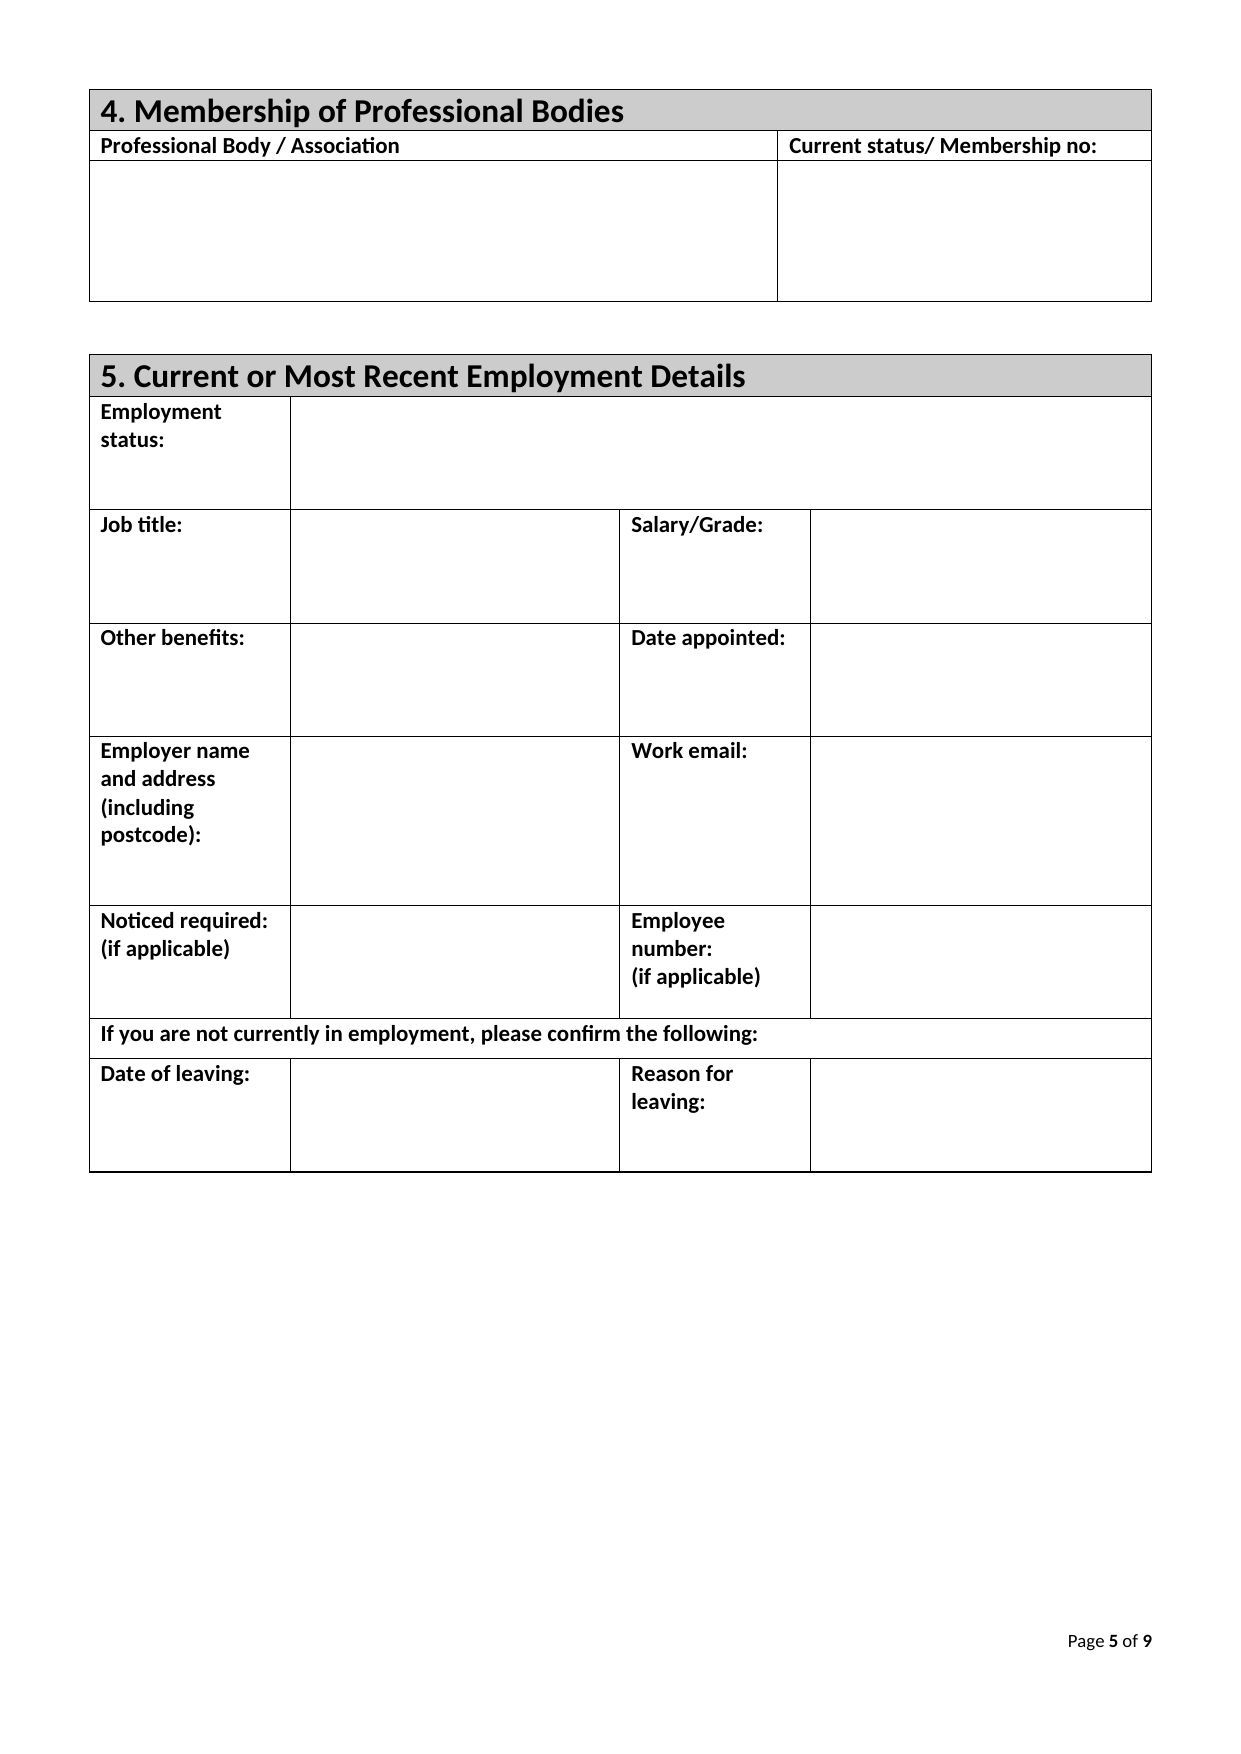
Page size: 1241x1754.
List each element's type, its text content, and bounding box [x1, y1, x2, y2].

table_cell [811, 1059, 1151, 1171]
table_cell Employer name and address (including postcode): [90, 737, 290, 905]
table_header 5. Current or Most Recent Employment Details [90, 355, 1151, 396]
table_header 4. Membership of Professional Bodies [90, 90, 1151, 130]
table_cell Work email: [620, 737, 810, 905]
table_cell [811, 510, 1151, 622]
table_cell Employee number: (if applicable) [620, 906, 810, 1018]
table_cell Noticed required: (if applicable) [90, 906, 290, 1018]
table_cell Salary/Grade: [620, 510, 810, 622]
table_cell Job title: [90, 510, 290, 622]
table_cell [811, 624, 1151, 736]
table_cell [291, 737, 619, 905]
table_cell If you are not currently in employment, please confirm the following: [90, 1019, 1151, 1058]
table_cell [291, 510, 619, 622]
table_cell [811, 737, 1151, 905]
table_cell [291, 1059, 619, 1171]
table_cell Date of leaving: [90, 1059, 290, 1171]
table_cell [291, 397, 1151, 509]
table_cell Professional Body / Association [90, 131, 777, 159]
table_cell [778, 161, 1151, 301]
table_cell [291, 906, 619, 1018]
table_cell [90, 161, 777, 301]
table_cell Current status/ Membership no: [778, 131, 1151, 159]
table_cell Reason for leaving: [620, 1059, 810, 1171]
table_cell [811, 906, 1151, 1018]
table_cell Date appointed: [620, 624, 810, 736]
table_cell Other benefits: [90, 624, 290, 736]
table_cell [291, 624, 619, 736]
table_cell Employment status: [90, 397, 290, 509]
